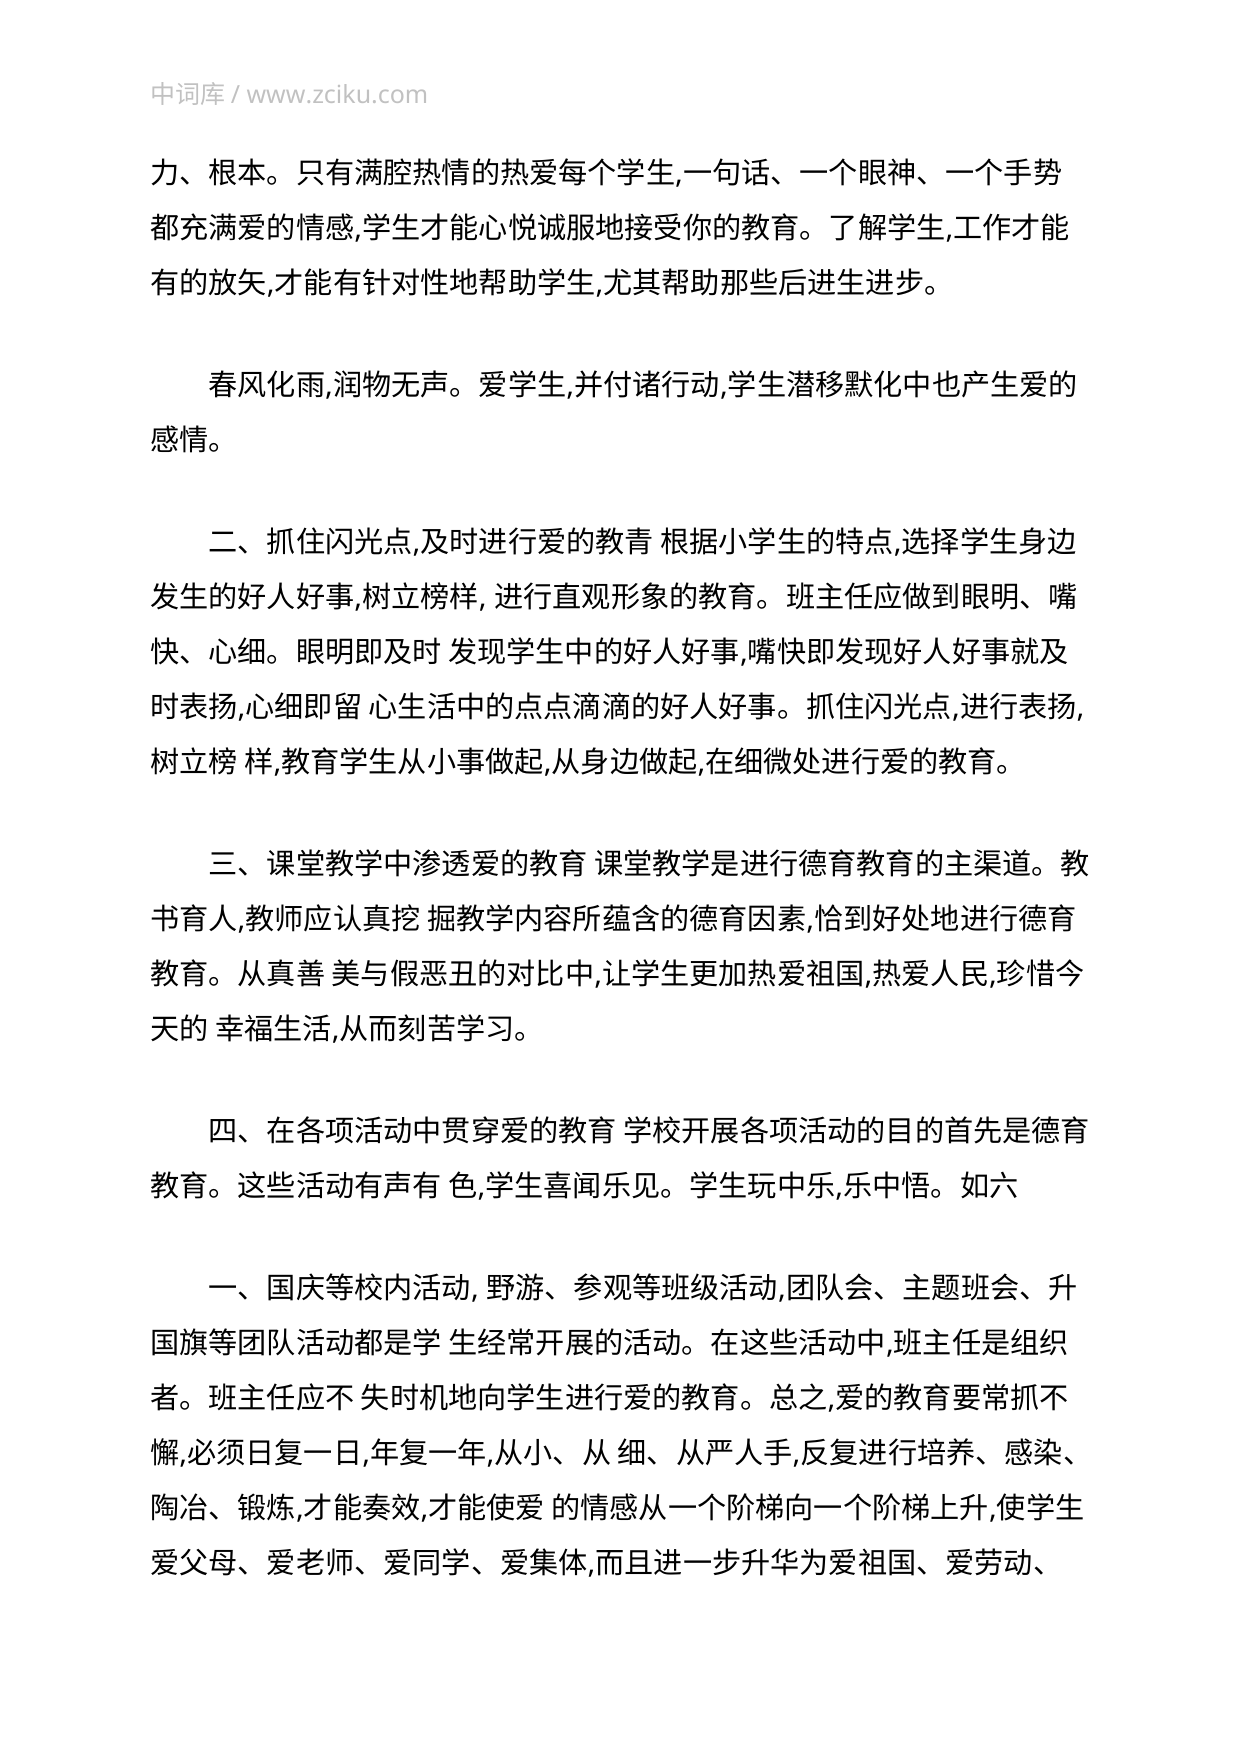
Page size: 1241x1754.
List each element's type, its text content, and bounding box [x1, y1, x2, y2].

text 春风化雨,润物无声。爱学生,并付诸行动,学生潜移默化中也产生爱的感情。 [150, 362, 1090, 459]
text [150, 1264, 1090, 1582]
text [150, 150, 1090, 302]
text 四、在各项活动中贯穿爱的教育 学校开展各项活动的目的首先是德育教育。这些活动有声有 色,学生喜闻乐见。学生玩中乐,乐中悟。如六 [150, 1108, 1090, 1205]
text 二、抓住闪光点,及时进行爱的教青 根据小学生的特点,选择学生身边发生的好人好事,树立榜样, 进行直观形象的教育。班主任应做到眼明、嘴快、心细。眼明即及时 发现学生中的好人好事,嘴快即发现好人好事就及时表扬,心细即留 心生活中的点点滴滴的好人好事。抓住闪光点,进行表扬,树立榜 样,教育学生从小事做起,从身边做起,在细微处进行爱的教育。 [150, 519, 1090, 781]
text 三、课堂教学中渗透爱的教育 课堂教学是进行德育教育的主渠道。教书育人,教师应认真挖 掘教学内容所蕴含的德育因素,恰到好处地进行德育教育。从真善 美与假恶丑的对比中,让学生更加热爱祖国,热爱人民,珍惜今天的 幸福生活,从而刻苦学习。 [150, 841, 1090, 1048]
